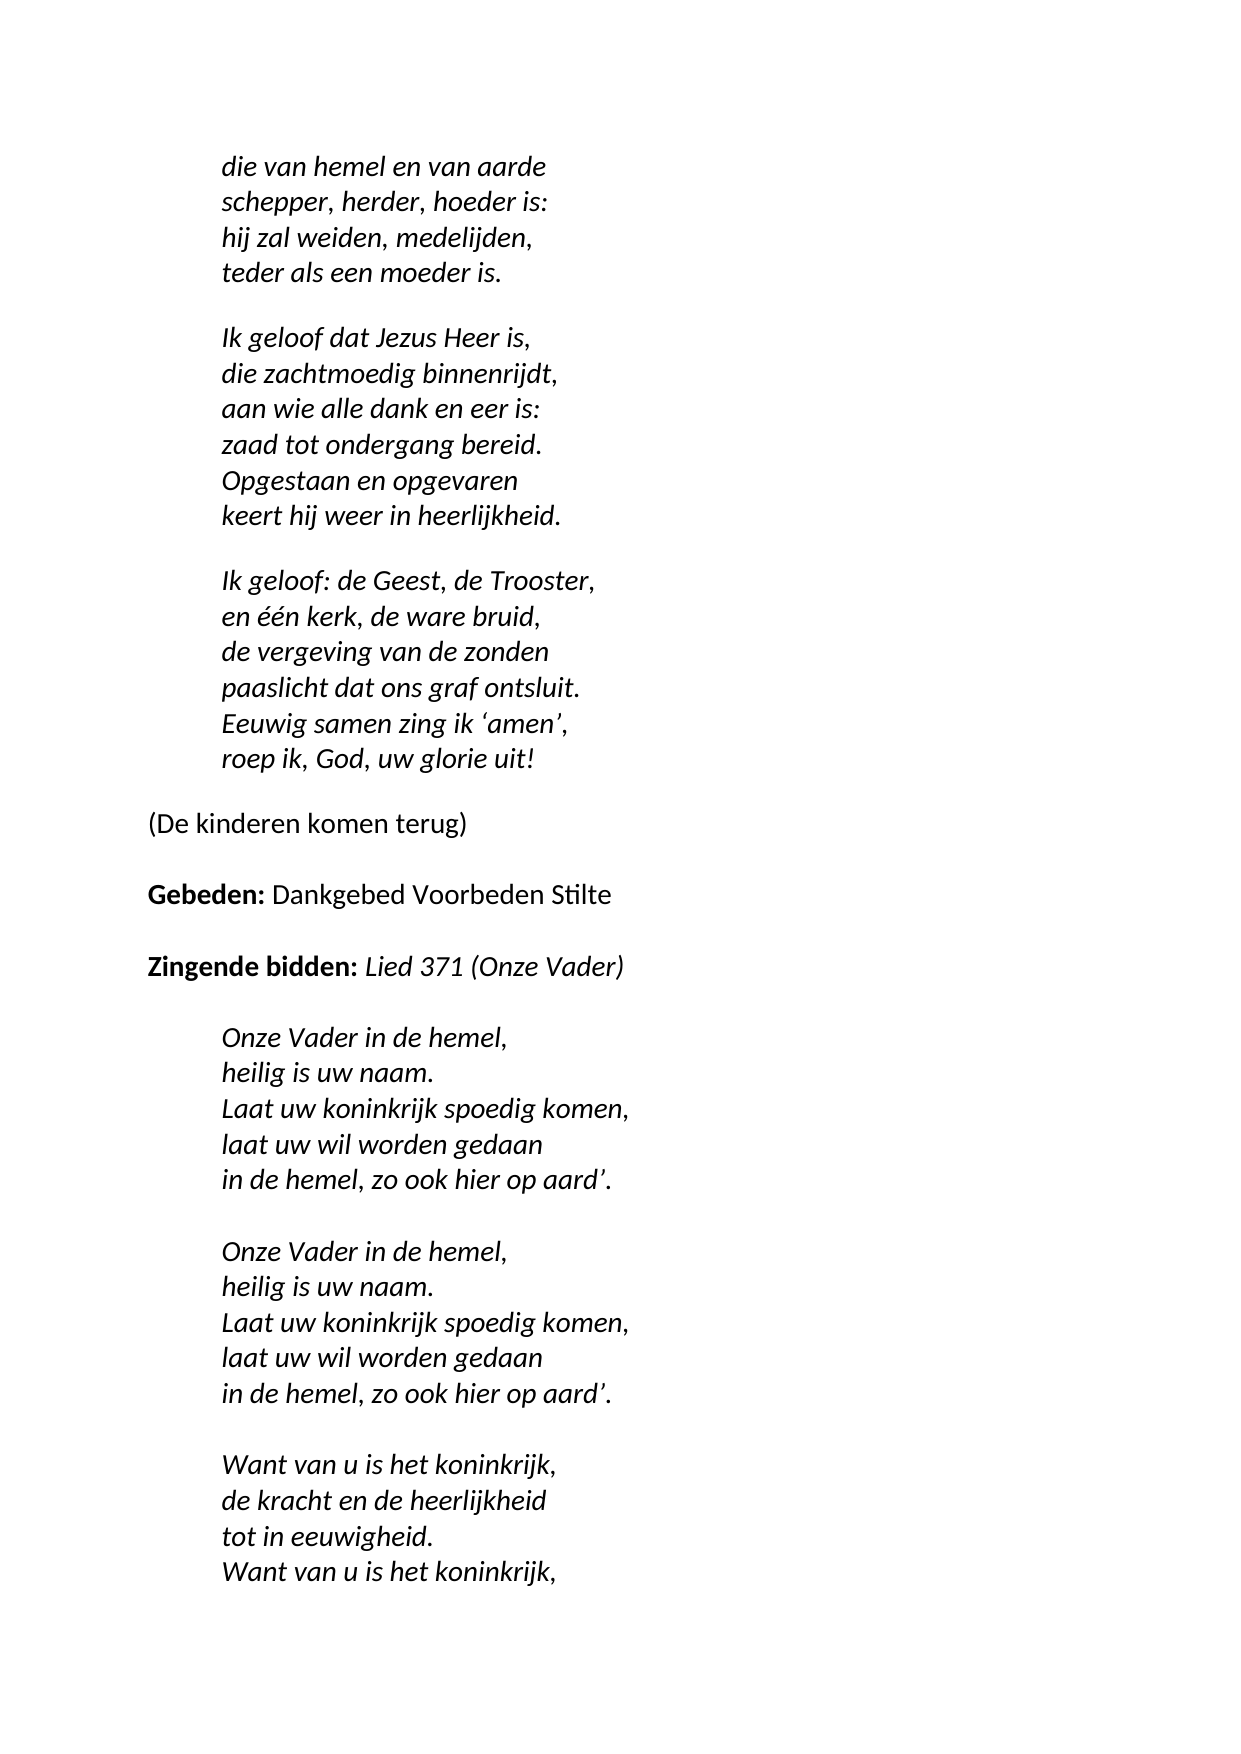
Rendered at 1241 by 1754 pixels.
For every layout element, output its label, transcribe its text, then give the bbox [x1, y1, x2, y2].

text Onze Vader in de hemel, [221, 1233, 1093, 1268]
text in de hemel, zo ook hier op aard’. [221, 1161, 1093, 1197]
text in de hemel, zo ook hier op aard’. [221, 1375, 1093, 1411]
text heilig is uw naam. [221, 1054, 1093, 1090]
text Onze Vader in de hemel, [221, 1019, 1093, 1054]
text de kracht en de heerlijkheid [221, 1482, 1093, 1518]
text laat uw wil worden gedaan [221, 1339, 1093, 1375]
text Want van u is het koninkrijk, [221, 1446, 1093, 1482]
text Laat uw koninkrijk spoedig komen, [221, 1090, 1093, 1126]
text Ik geloof: de Geest, de Trooster, en één kerk, de ware bruid, de vergeving van de zonden paaslicht dat ons graf ontsluit. Eeuwig samen zing ik ‘amen’, roep ik, God, uw glorie uit! [221, 562, 1093, 776]
text tot in eeuwigheid. [221, 1518, 1093, 1553]
text Ik geloof dat Jezus Heer is, die zachtmoedig binnenrijdt, aan wie alle dank en eer is: zaad tot ondergang bereid. Opgestaan en opgevaren keert hij weer in heerlijkheid. [221, 319, 1093, 533]
text Zingende bidden: Lied 371 (Onze Vader) [148, 948, 1093, 983]
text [221, 148, 1093, 290]
text Want van u is het koninkrijk, [221, 1553, 1093, 1589]
text Laat uw koninkrijk spoedig komen, [221, 1304, 1093, 1339]
text heilig is uw naam. [221, 1268, 1093, 1304]
text Gebeden: Dankgebed Voorbeden Stilte [148, 876, 1093, 912]
text (De kinderen komen terug) [148, 805, 1093, 841]
text laat uw wil worden gedaan [221, 1126, 1093, 1161]
